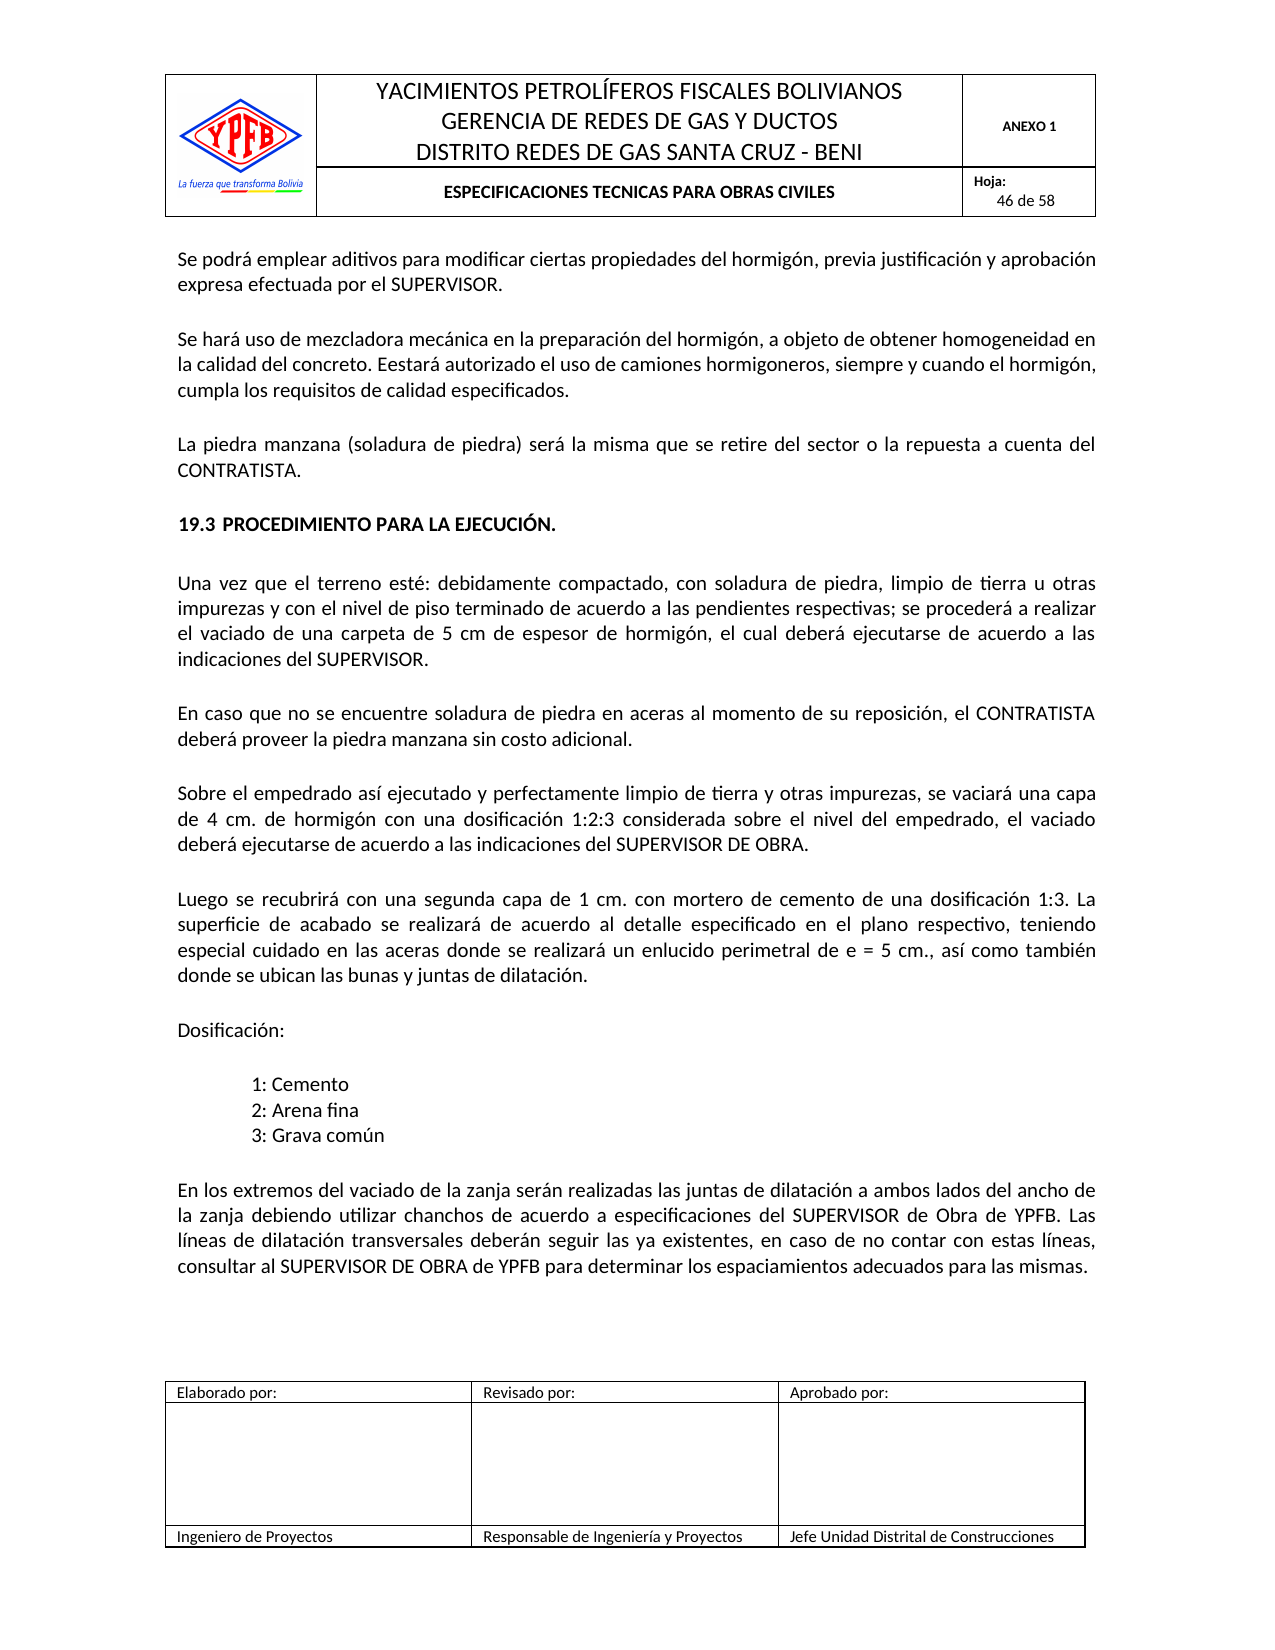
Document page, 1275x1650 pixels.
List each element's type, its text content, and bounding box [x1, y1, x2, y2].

text 3: Grava común [177, 1122, 1098, 1148]
text Una vez que el terreno esté: debidamente compactado, con soladura de piedra, limpio de tierra u otras impurezas y con el nivel de piso terminado de acuerdo a las pendientes respectivas; se procederá a realizar el vaciado de una carpeta de 5 cm de espesor de hormigón, el cual deberá ejecutarse de acuerdo a las indicaciones del SUPERVISOR. [177, 570, 1098, 671]
text En caso que no se encuentre soladura de piedra en aceras al momento de su reposición, el CONTRATISTA deberá proveer la piedra manzana sin costo adicional. [177, 701, 1098, 751]
text Se podrá emplear aditivos para modificar ciertas propiedades del hormigón, previa justificación y aprobación expresa efectuada por el SUPERVISOR. [177, 246, 1098, 297]
text 2: Arena fina [177, 1097, 1098, 1122]
text Se hará uso de mezcladora mecánica en la preparación del hormigón, a objeto de obtener homogeneidad en la calidad del concreto. Eestará autorizado el uso de camiones hormigoneros, siempre y cuando el hormigón, cumpla los requisitos de calidad especificados. [177, 326, 1098, 402]
text La piedra manzana (soladura de piedra) será la misma que se retire del sector o la repuesta a cuenta del CONTRATISTA. [177, 431, 1098, 482]
picture [176, 93, 304, 198]
text Dosificación: [177, 1017, 1098, 1042]
text En los extremos del vaciado de la zanja serán realizadas las juntas de dilatación a ambos lados del ancho de la zanja debiendo utilizar chanchos de acuerdo a especificaciones del SUPERVISOR de Obra de YPFB. Las líneas de dilatación transversales deberán seguir las ya existentes, en caso de no contar con estas líneas, consultar al SUPERVISOR DE OBRA de YPFB para determinar los espaciamientos adecuados para las mismas. [177, 1177, 1098, 1278]
text 1: Cemento [177, 1071, 1098, 1097]
list PROCEDIMIENTO PARA LA EJECUCIÓN. [178, 511, 1098, 537]
text Sobre el empedrado así ejecutado y perfectamente limpio de tierra y otras impurezas, se vaciará una capa de . de hormigón con una dosificación 1:2:3 considerada sobre el nivel del empedrado, el vaciado deberá ejecutarse de acuerdo a las indicaciones del SUPERVISOR DE OBRA. [177, 781, 1098, 857]
text Luego se recubrirá con una segunda capa de . con mortero de cemento de una dosificación 1:3. La superficie de acabado se realizará de acuerdo al detalle especificado en el plano respectivo, teniendo especial cuidado en las aceras donde se realizará un enlucido perimetral de e = ., así como también donde se ubican las bunas y juntas de dilatación. [177, 886, 1098, 988]
